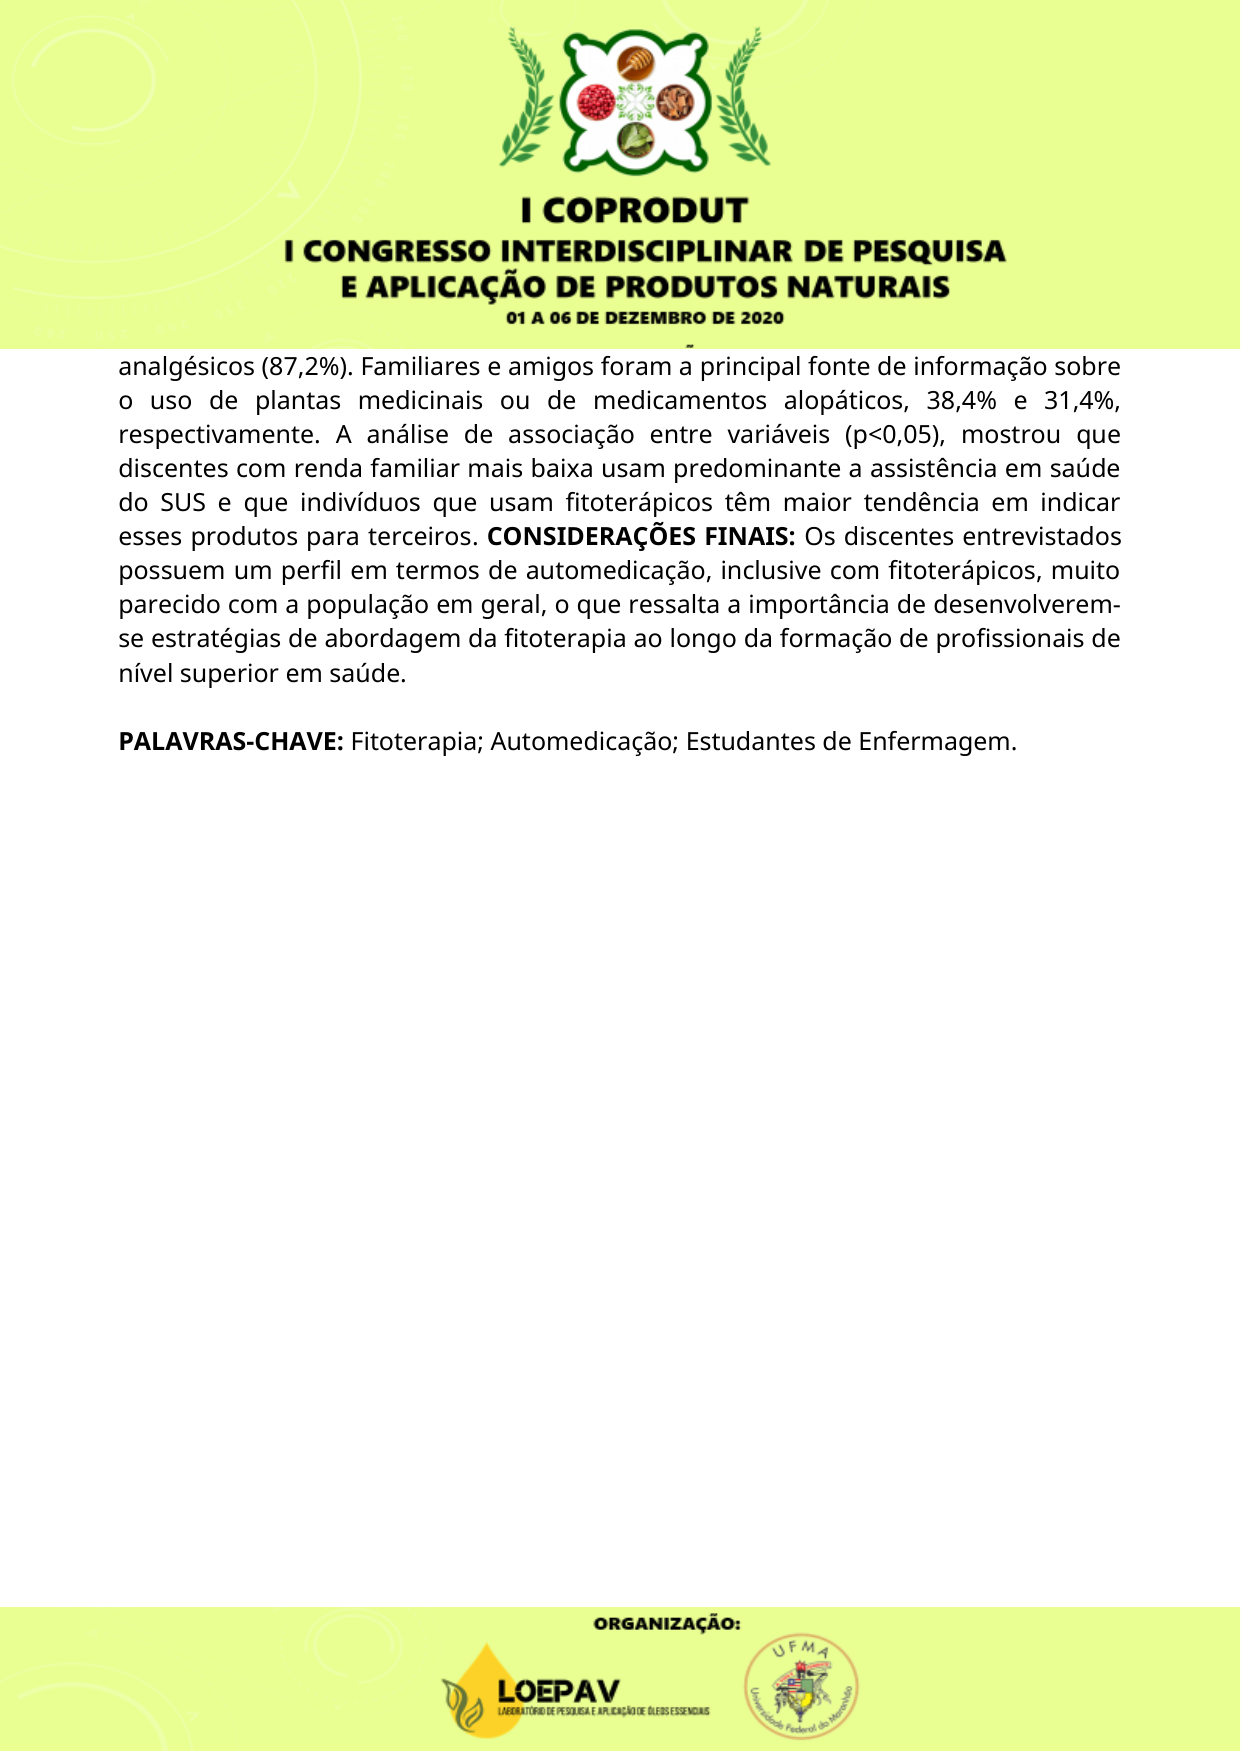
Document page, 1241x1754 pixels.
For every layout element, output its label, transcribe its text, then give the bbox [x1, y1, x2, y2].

text PALAVRAS-CHAVE: Fitoterapia; Automedicação; Estudantes de Enfermagem. [118, 723, 1122, 757]
picture [0, 0, 1241, 349]
picture [0, 1607, 1241, 1751]
